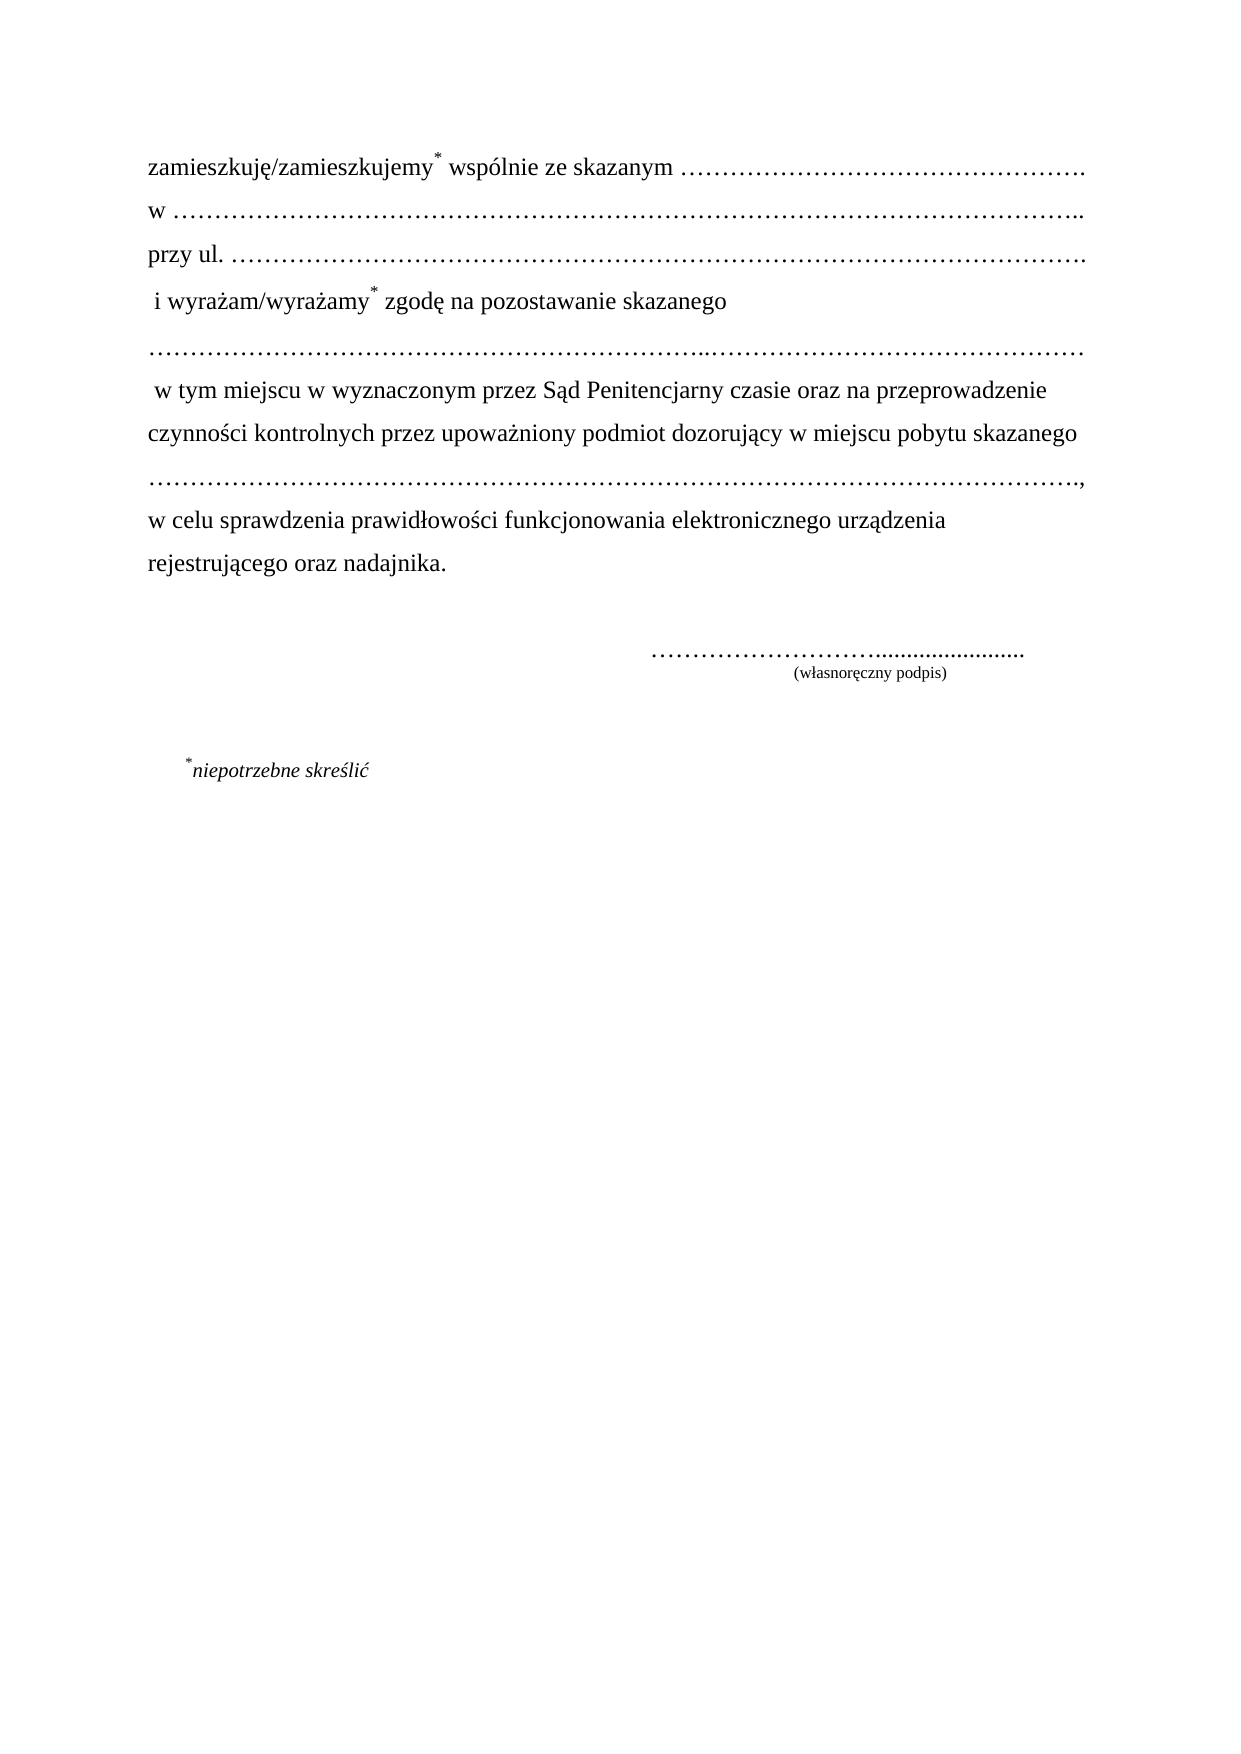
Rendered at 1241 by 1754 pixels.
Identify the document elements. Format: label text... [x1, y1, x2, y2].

text …………………………………………………………..……………………………………… [148, 332, 1091, 361]
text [148, 148, 1091, 224]
text przy ul. …………………………………………………………………………………………. [148, 239, 1091, 267]
text i wyrażam/wyrażamy* zgodę na pozostawanie skazanego [148, 282, 1091, 315]
text w tym miejscu w wyznaczonym przez Sąd Penitencjarny czasie oraz na przeprowadzenie czynności kontrolnych przez upoważniony podmiot dozorujący w miejscu pobytu skazanego …………………………………………………………………………………………………., w celu sprawdzenia prawidłowości funkcjonowania elektronicznego urządzenia rejestrującego oraz nadajnika. [148, 375, 1091, 577]
text ………………………........................ [650, 634, 1091, 663]
text *niepotrzebne skreślić [185, 754, 1091, 783]
text (własnoręczny podpis) [650, 663, 1091, 696]
